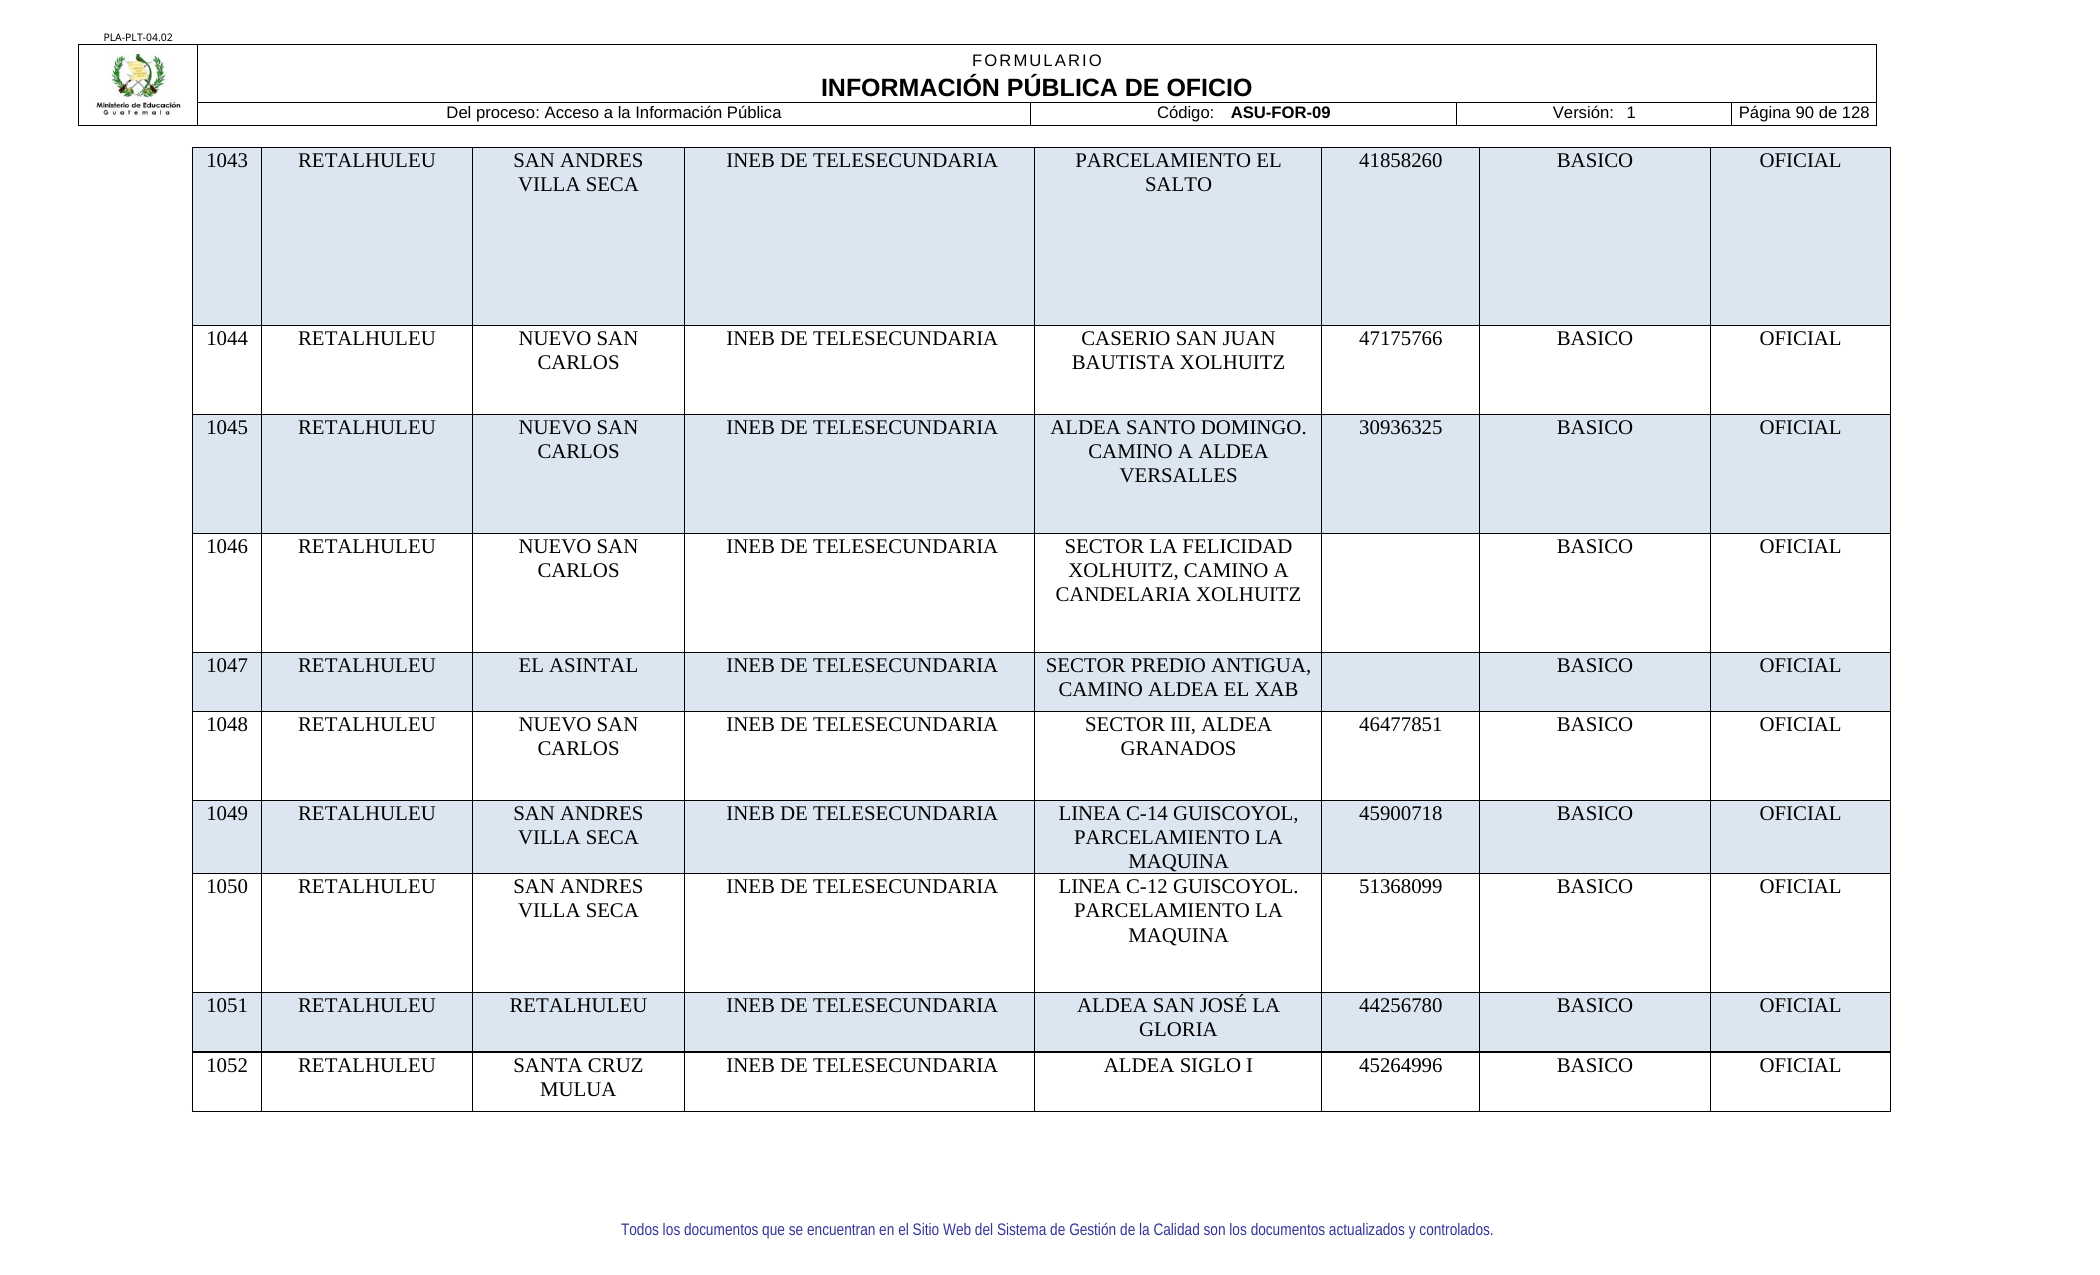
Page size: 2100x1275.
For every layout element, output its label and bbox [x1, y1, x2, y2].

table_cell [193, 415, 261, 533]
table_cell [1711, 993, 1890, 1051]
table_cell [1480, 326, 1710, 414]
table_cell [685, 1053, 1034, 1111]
picture [95, 51, 181, 117]
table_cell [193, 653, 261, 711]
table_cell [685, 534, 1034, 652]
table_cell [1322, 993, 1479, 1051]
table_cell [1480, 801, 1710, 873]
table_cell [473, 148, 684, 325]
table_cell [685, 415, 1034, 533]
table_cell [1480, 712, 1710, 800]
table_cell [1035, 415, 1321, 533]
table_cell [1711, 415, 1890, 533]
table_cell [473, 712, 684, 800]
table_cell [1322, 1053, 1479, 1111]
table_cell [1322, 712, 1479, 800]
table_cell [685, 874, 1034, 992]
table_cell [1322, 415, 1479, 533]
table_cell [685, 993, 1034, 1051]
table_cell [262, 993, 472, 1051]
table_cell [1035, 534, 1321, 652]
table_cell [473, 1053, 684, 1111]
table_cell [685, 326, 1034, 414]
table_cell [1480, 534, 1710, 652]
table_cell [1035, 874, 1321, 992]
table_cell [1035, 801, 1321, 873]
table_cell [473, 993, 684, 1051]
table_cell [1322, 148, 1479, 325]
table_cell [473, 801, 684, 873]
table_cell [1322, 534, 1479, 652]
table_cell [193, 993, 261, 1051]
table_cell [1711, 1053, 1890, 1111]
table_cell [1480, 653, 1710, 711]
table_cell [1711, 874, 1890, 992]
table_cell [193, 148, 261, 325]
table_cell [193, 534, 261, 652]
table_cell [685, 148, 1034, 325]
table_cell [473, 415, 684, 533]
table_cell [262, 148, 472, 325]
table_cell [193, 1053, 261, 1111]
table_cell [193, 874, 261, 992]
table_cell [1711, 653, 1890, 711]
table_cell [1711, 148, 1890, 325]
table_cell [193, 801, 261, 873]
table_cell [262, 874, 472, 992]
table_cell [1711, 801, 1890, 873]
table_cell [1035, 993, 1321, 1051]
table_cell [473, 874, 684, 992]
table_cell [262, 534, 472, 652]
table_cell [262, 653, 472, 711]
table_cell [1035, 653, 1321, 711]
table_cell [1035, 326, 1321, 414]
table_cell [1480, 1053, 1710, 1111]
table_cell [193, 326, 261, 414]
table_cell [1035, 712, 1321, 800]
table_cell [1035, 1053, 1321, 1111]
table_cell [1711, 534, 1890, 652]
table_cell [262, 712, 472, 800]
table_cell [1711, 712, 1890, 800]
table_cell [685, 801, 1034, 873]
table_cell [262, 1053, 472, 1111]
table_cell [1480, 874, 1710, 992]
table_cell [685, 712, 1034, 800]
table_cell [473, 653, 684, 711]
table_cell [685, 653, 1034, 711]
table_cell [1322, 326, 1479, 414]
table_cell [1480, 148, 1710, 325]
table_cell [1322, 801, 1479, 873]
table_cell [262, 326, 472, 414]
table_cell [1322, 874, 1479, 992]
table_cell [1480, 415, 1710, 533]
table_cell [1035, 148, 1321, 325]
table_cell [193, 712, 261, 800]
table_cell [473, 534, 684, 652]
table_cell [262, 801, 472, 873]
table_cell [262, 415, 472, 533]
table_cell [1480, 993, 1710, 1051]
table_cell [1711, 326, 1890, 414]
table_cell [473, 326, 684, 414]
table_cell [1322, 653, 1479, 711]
